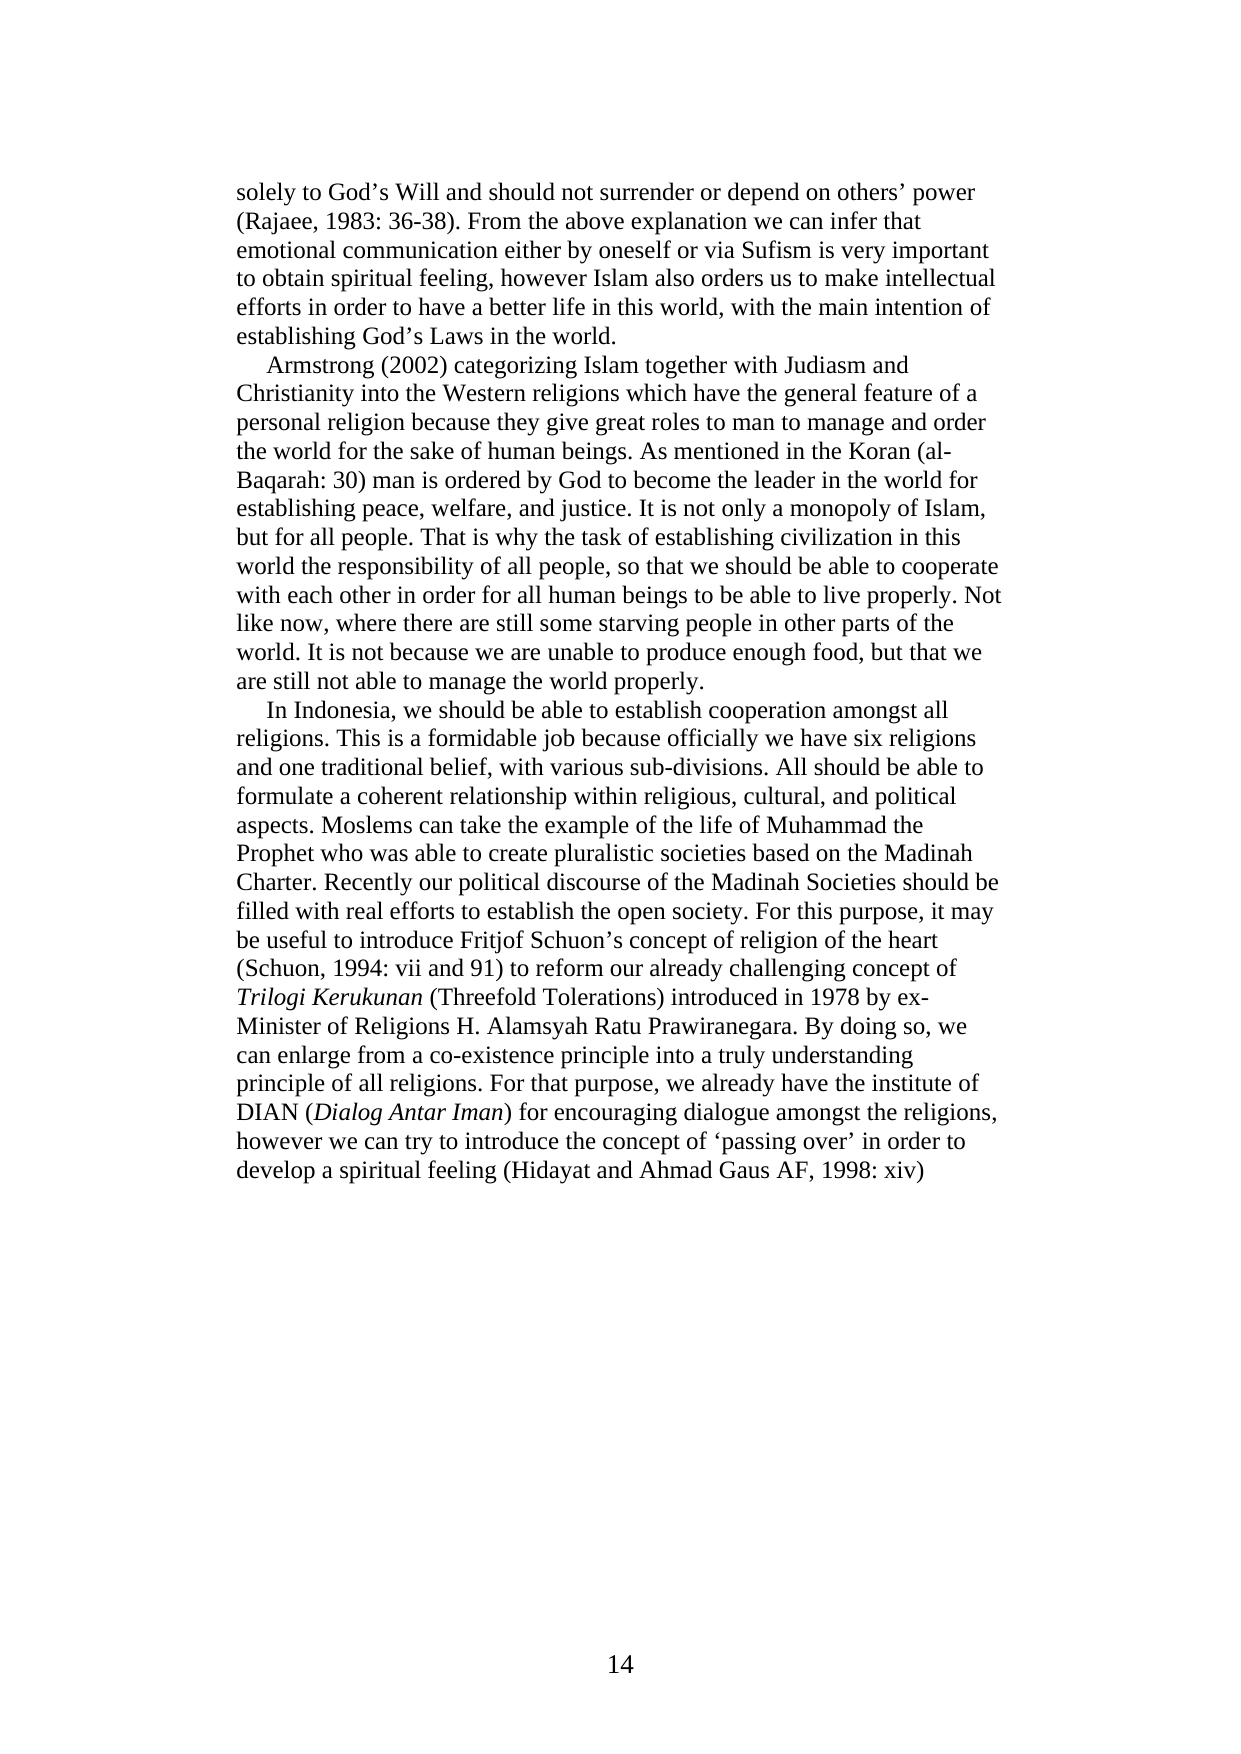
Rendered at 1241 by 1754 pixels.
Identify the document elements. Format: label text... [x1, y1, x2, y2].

text emotional communication either by oneself or via Sufism is very important to obtain spiritual feeling, however Islam also orders us to make intellectual efforts in order to have a better life in this world, with the main intention of establishing God’s Laws in the world. [236, 235, 1004, 350]
text In , we should be able to establish cooperation amongst all religions. This is a formidable job because officially we have six religions and one traditional belief, with various sub-divisions. All should be able to formulate a coherent relationship within religious, cultural, and political aspects. Moslems can take the example of the life of Muhammad the Prophet who was able to create pluralistic societies based on the Madinah Charter. Recently our political discourse of the Madinah Societies should be filled with real efforts to establish the open society. For this purpose, it may be useful to introduce Fritjof Schuon’s concept of religion of the heart (Schuon, 1994: vii and 91) to reform our already challenging concept of Trilogi Kerukunan (Threefold Tolerations) introduced in 1978 by ex-Minister of Religions H. Alamsyah Ratu Prawiranegara. By doing so, we can enlarge from a co-existence principle into a truly understanding principle of all religions. For that purpose, we already have the institute of DIAN (Dialog Antar Iman) for encouraging dialogue amongst the religions, however we can try to introduce the concept of ‘passing over’ in order to develop a spiritual feeling (Hidayat and Ahmad Gaus AF, 1998: xiv) [236, 695, 1004, 1183]
text Armstrong (2002) categorizing Islam together with Judiasm and Christianity into the Western religions which have the general feature of a personal religion because they give great roles to man to manage and order the world for the sake of human beings. As mentioned in the Koran (al-Baqarah: 30) man is ordered by God to become the leader in the world for establishing peace, welfare, and justice. It is not only a monopoly of Islam, but for all people. That is why the task of establishing civilization in this world the responsibility of all people, so that we should be able to cooperate with each other in order for all human beings to be able to live properly. Not like now, where there are still some starving people in other parts of the world. It is not because we are unable to produce enough food, but that we are still not able to manage the world properly. [236, 350, 1004, 695]
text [236, 177, 1004, 235]
